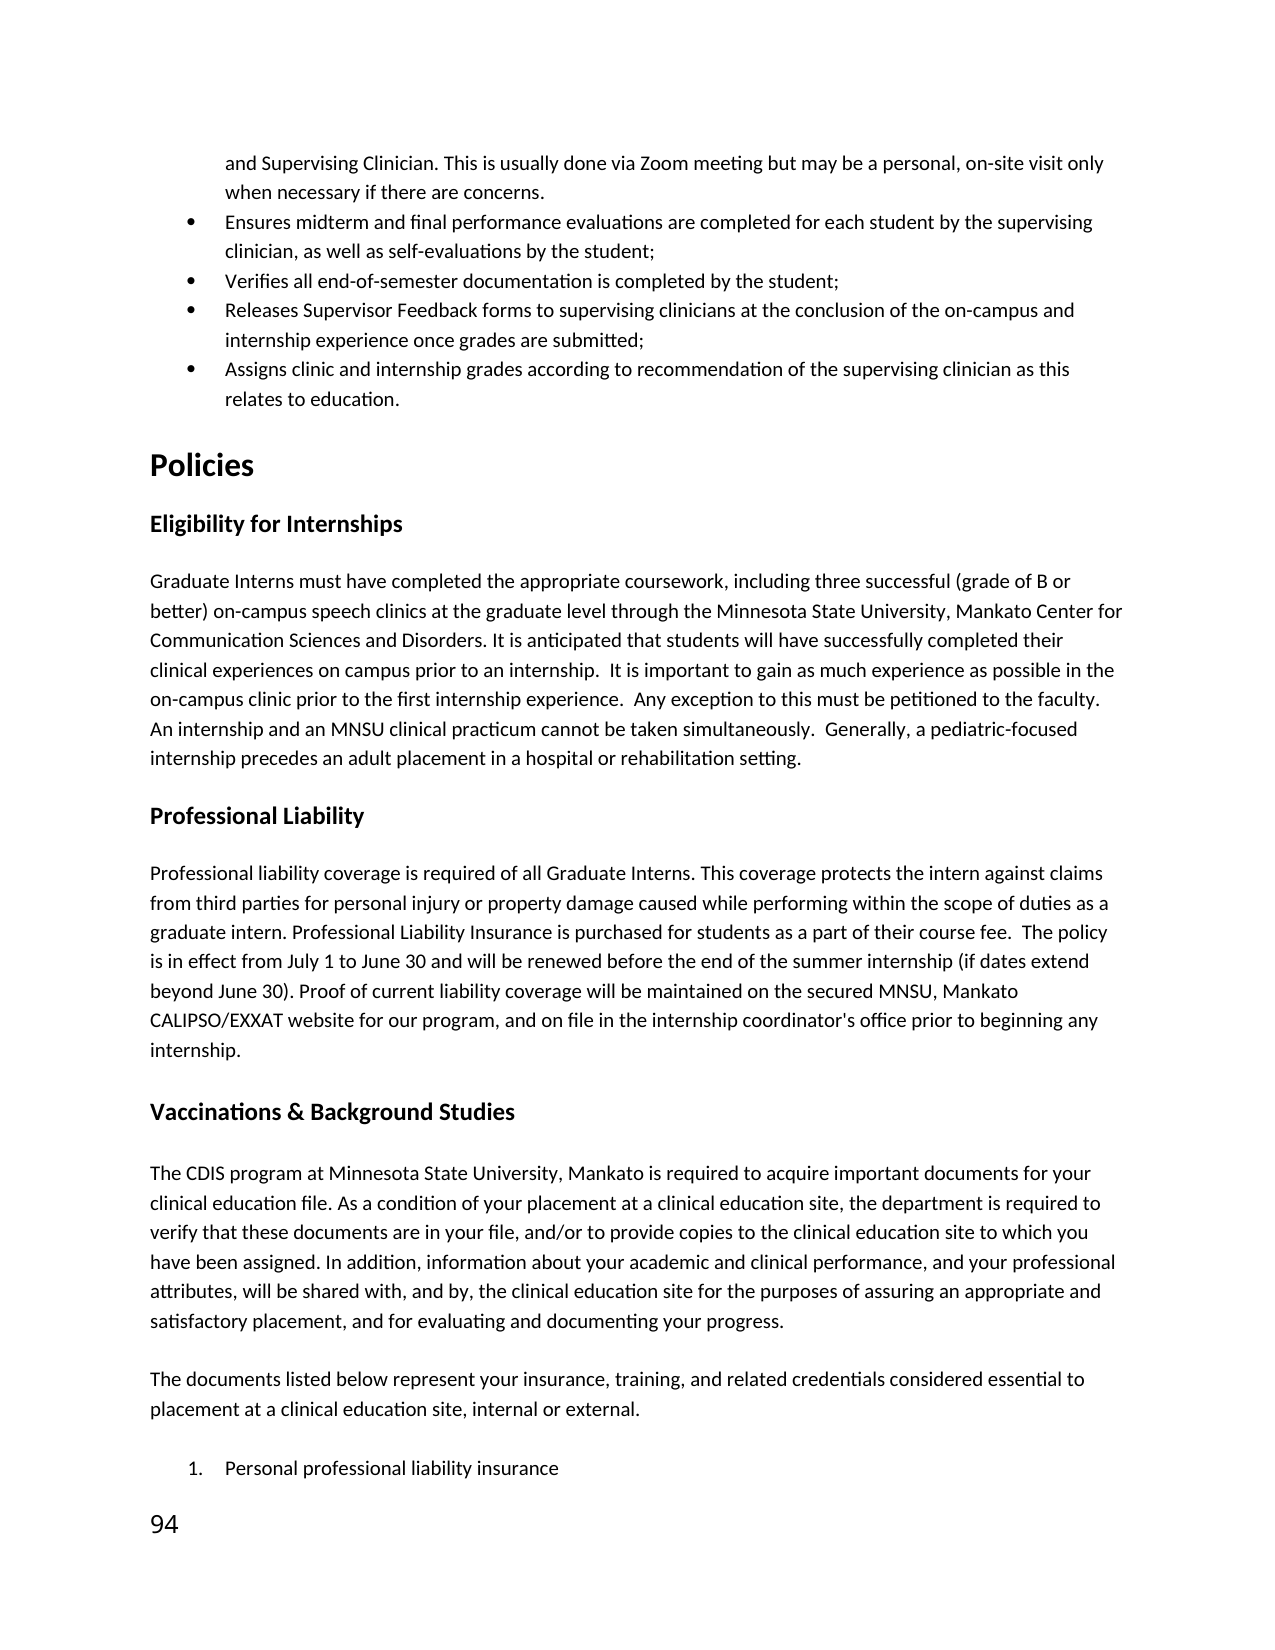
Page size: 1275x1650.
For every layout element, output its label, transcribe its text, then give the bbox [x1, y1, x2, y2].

list Personal professional liability insurance [187, 1455, 1125, 1480]
text Policies [150, 444, 1125, 485]
list Verifies all end-of-semester documentation is completed by the student; [187, 268, 1125, 293]
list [187, 150, 1125, 205]
list Releases Supervisor Feedback forms to supervising clinicians at the conclusion of the on-campus and internship experience once grades are submitted; [187, 297, 1125, 352]
list Ensures midterm and final performance evaluations are completed for each student by the supervising clinician, as well as self-evaluations by the student; [187, 209, 1125, 264]
text Eligibility for Internships [150, 508, 1125, 539]
text The CDIS program at Minnesota State University, Mankato is required to acquire important documents for your clinical education file. As a condition of your placement at a clinical education site, the department is required to verify that these documents are in your file, and/or to provide copies to the clinical education site to which you have been assigned. In addition, information about your academic and clinical performance, and your professional attributes, will be shared with, and by, the clinical education site for the purposes of assuring an appropriate and satisfactory placement, and for evaluating and documenting your progress. [150, 1161, 1125, 1333]
list Assigns clinic and internship grades according to recommendation of the supervising clinician as this relates to education. [187, 356, 1125, 411]
text Professional Liability [150, 800, 1125, 831]
text Vaccinations & Background Studies [150, 1096, 1125, 1127]
text Professional liability coverage is required of all Graduate Interns. This coverage protects the intern against claims from third parties for personal injury or property damage caused while performing within the scope of duties as a graduate intern. Professional Liability Insurance is purchased for students as a part of their course fee. The policy is in effect from July 1 to June 30 and will be renewed before the end of the summer internship (if dates extend beyond June 30). Proof of current liability coverage will be maintained on the secured MNSU, Mankato CALIPSO/EXXAT website for our program, and on file in the internship coordinator's office prior to beginning any internship. [150, 860, 1125, 1063]
text The documents listed below represent your insurance, training, and related credentials considered essential to placement at a clinical education site, internal or external. [150, 1367, 1125, 1422]
text Graduate Interns must have completed the appropriate coursework, including three successful (grade of B or better) on-campus speech clinics at the graduate level through the Minnesota State University, Mankato Center for Communication Sciences and Disorders. It is anticipated that students will have successfully completed their clinical experiences on campus prior to an internship. It is important to gain as much experience as possible in the on-campus clinic prior to the first internship experience. Any exception to this must be petitioned to the faculty. An internship and an MNSU clinical practicum cannot be taken simultaneously. Generally, a pediatric-focused internship precedes an adult placement in a hospital or rehabilitation setting. [150, 569, 1125, 771]
